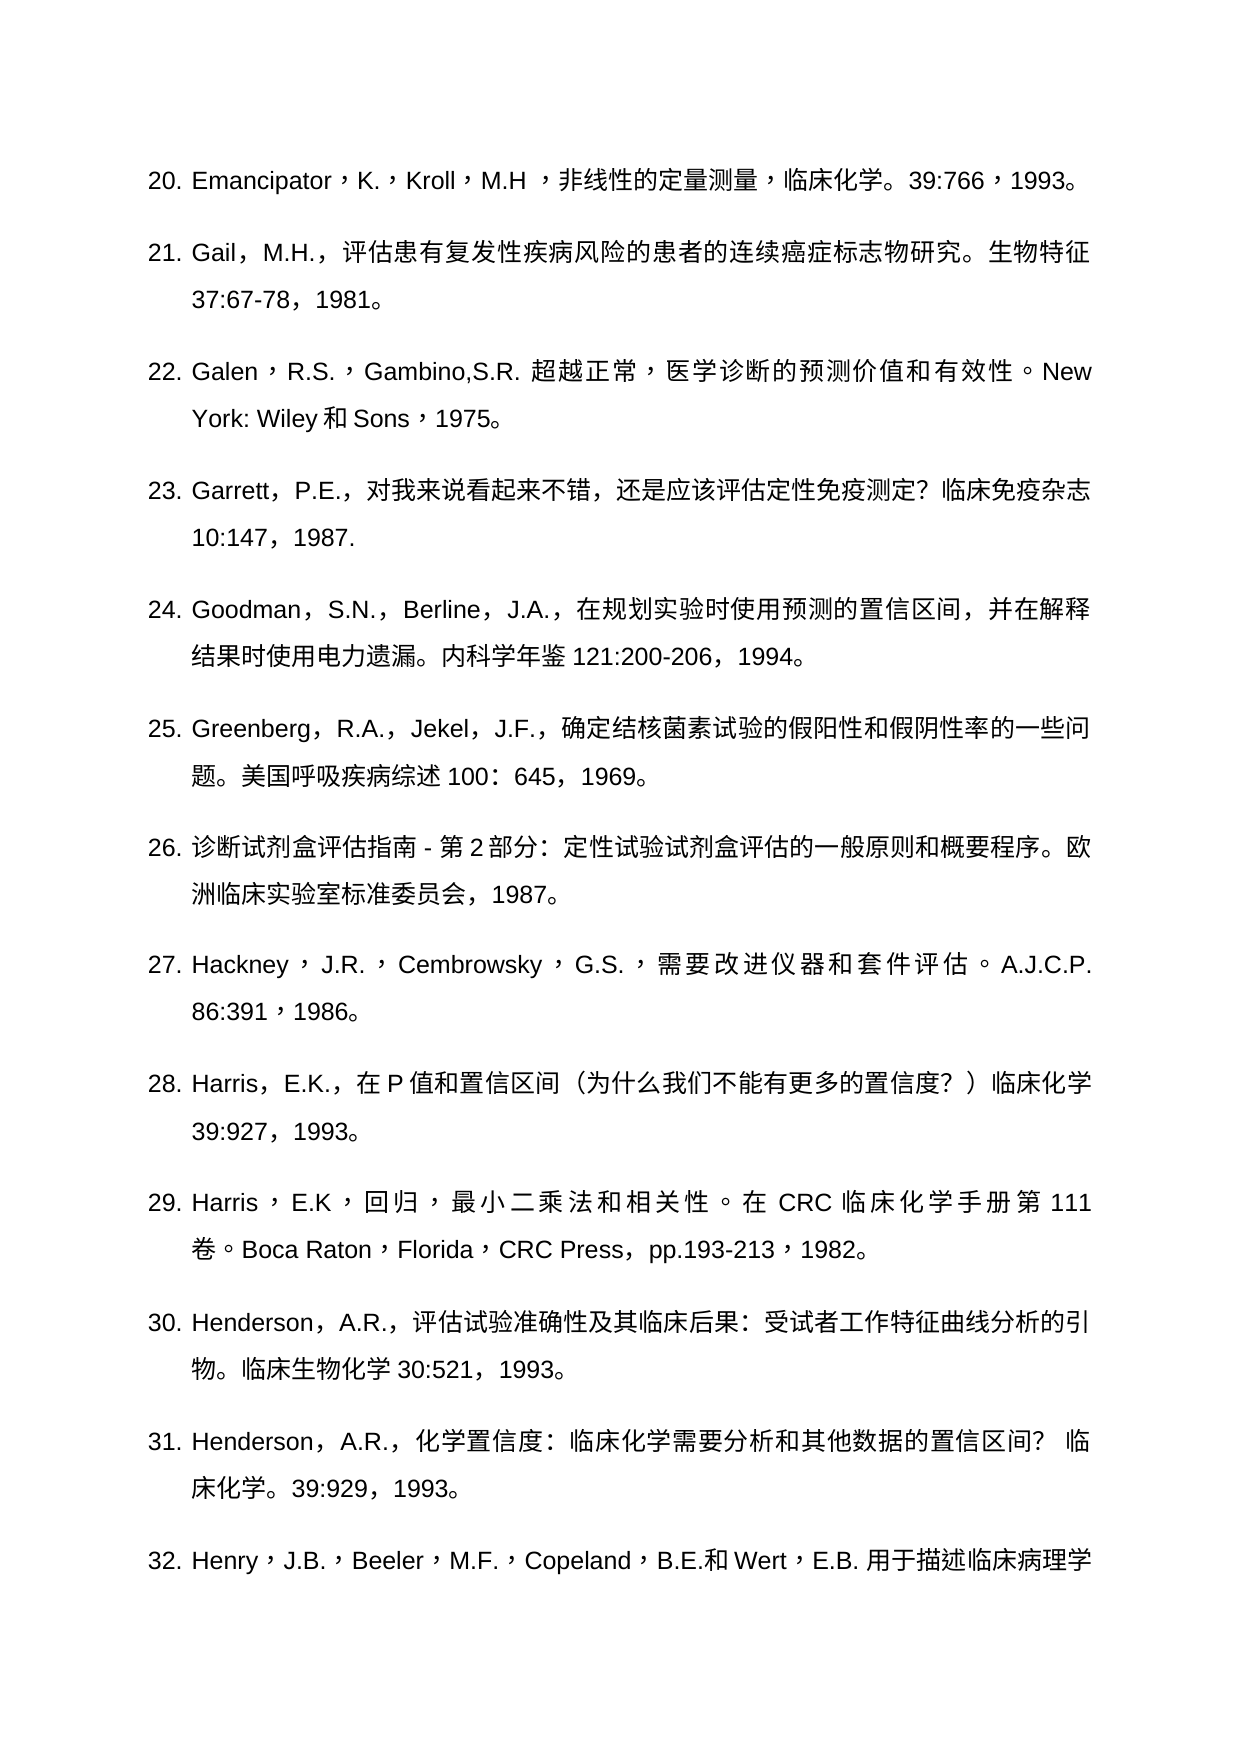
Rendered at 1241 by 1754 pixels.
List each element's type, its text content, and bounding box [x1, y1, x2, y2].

list 诊断试剂盒评估指南 - 第2部分：定性试验试剂盒评估的一般原则和概要程序。欧洲临床实验室标准委员会，1987。 [148, 828, 1092, 911]
list Henderson，A.R.，化学置信度：临床化学需要分析和其他数据的置信区间？ 临床化学。39:929，1993。 [148, 1421, 1092, 1504]
list Garrett，P.E.，对我来说看起来不错，还是应该评估定性免疫测定？临床免疫杂志 10:147，1987. [148, 471, 1092, 554]
list Harris，E.K，回归，最小二乘法和相关性。在CRC临床化学手册第111卷。Boca Raton，Florida，CRC Press，pp.193-213，1982。 [148, 1183, 1092, 1266]
list Harris，E.K.，在P值和置信区间（为什么我们不能有更多的置信度？）临床化学39:927，1993。 [148, 1064, 1092, 1147]
list Gail，M.H.，评估患有复发性疾病风险的患者的连续癌症标志物研究。生物特征 37:67-78，1981。 [148, 233, 1092, 316]
list Greenberg，R.A.，Jekel，J.F.，确定结核菌素试验的假阳性和假阴性率的一些问题。美国呼吸疾病综述 100：645，1969。 [148, 709, 1092, 792]
list Henderson，A.R.，评估试验准确性及其临床后果：受试者工作特征曲线分析的引物。临床生物化学 30:521，1993。 [148, 1302, 1092, 1385]
list Emancipator，K.，Kroll，M.H ，非线性的定量测量，临床化学。39:766，1993。 [148, 161, 1092, 197]
list Goodman，S.N.，Berline，J.A.，在规划实验时使用预测的置信区间，并在解释结果时使用电力遗漏。内科学年鉴 121:200-206，1994。 [148, 590, 1092, 673]
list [148, 1540, 1092, 1576]
list Hackney，J.R.，Cembrowsky，G.S.，需要改进仪器和套件评估。A.J.C.P. 86:391，1986。 [148, 947, 1092, 1028]
list Galen，R.S.，Gambino,S.R. 超越正常，医学诊断的预测价值和有效性。New York: Wiley和Sons，1975。 [148, 352, 1092, 435]
